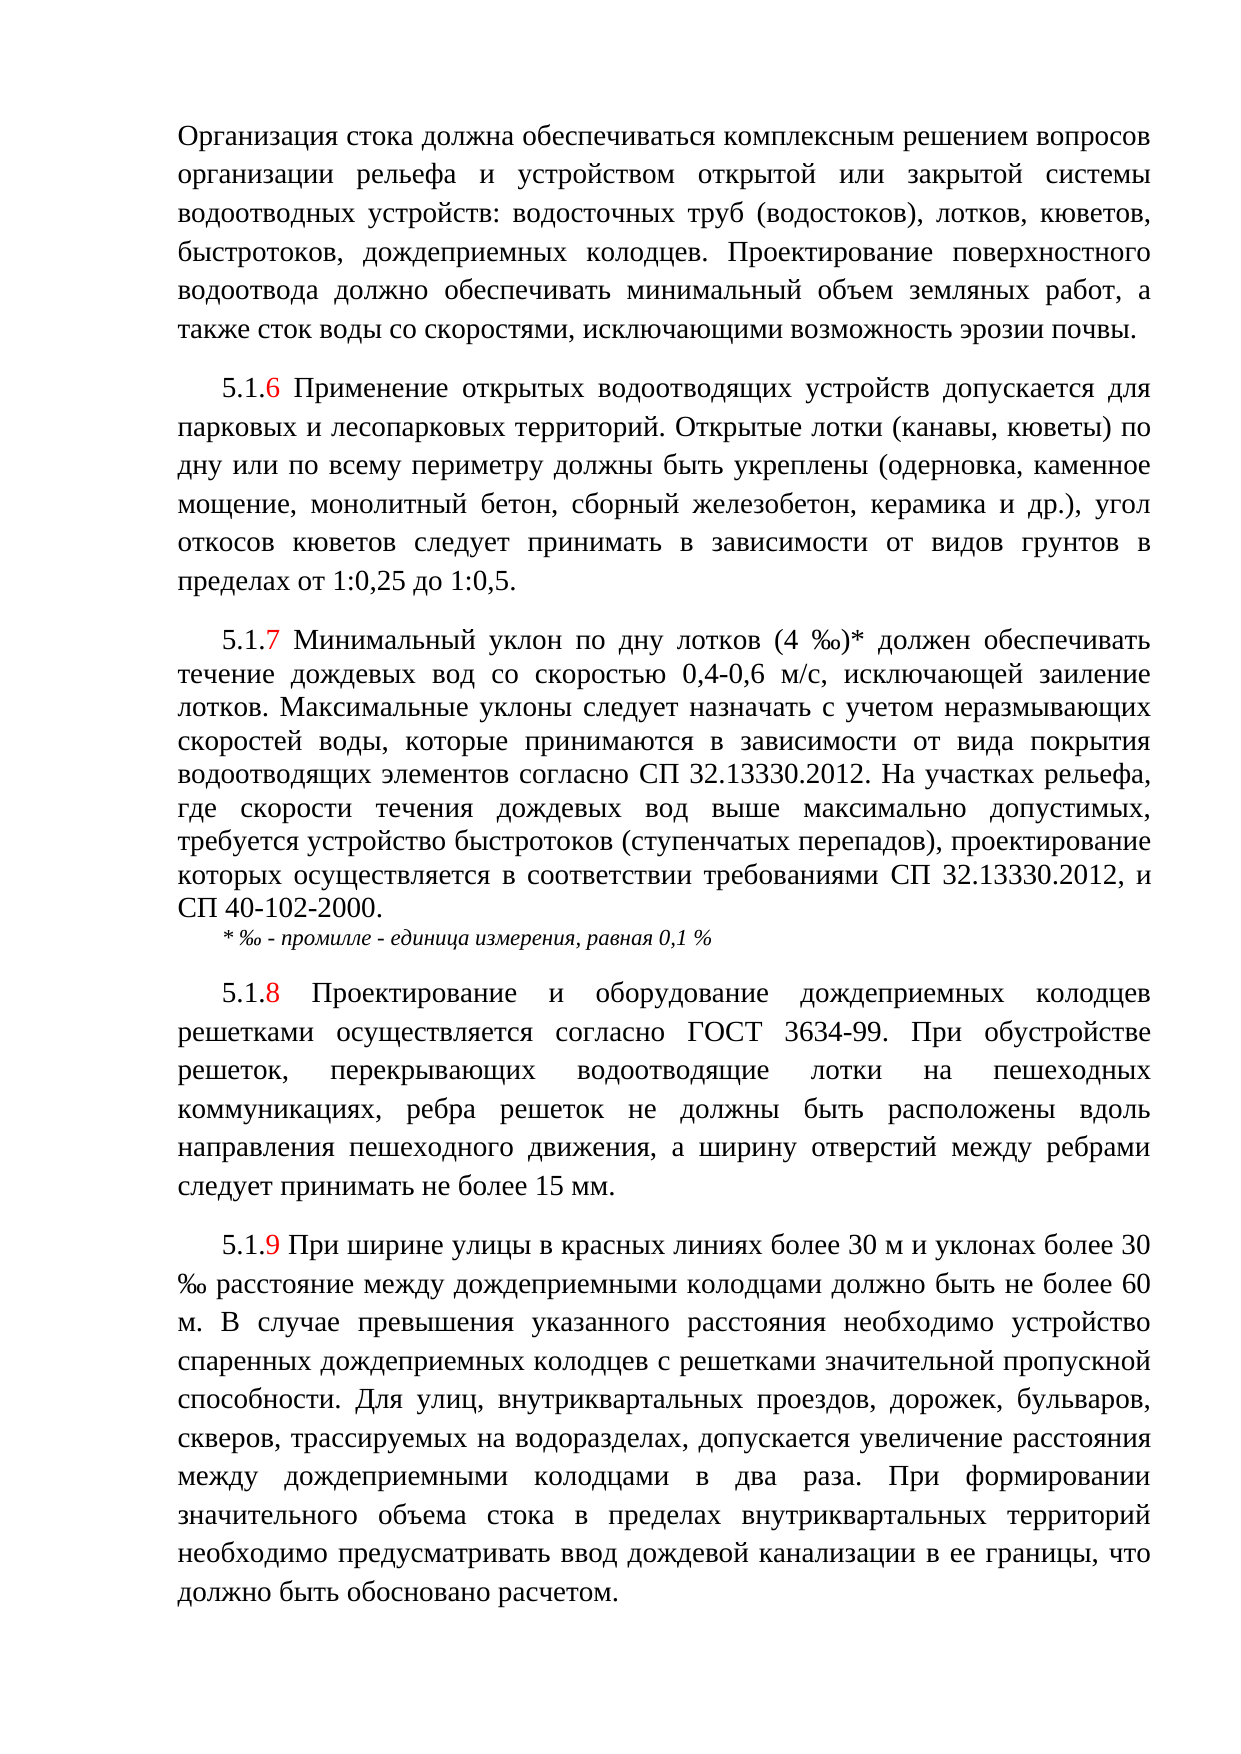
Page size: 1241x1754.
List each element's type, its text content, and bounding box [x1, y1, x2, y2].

text 5.1.6 Применение открытых водоотводящих устройств допускается для парковых и лесопарковых территорий. Открытые лотки (канавы, кюветы) по дну или по всему периметру должны быть укреплены (одерновка, каменное мощение, монолитный бетон, сборный железобетон, керамика и др.), угол откосов кюветов следует принимать в зависимости от видов грунтов в пределах от 1:0,25 до 1:0,5. [177, 370, 1152, 596]
text * ‰ - промилле - единица измерения, равная 0,1 % [177, 924, 1152, 951]
text 5.1.8 Проектирование и оборудование дождеприемных колодцев решетками осуществляется согласно ГОСТ 3634-99. При обустройстве решеток, перекрывающих водоотводящие лотки на пешеходных коммуникациях, ребра решеток не должны быть расположены вдоль направления пешеходного движения, а ширину отверстий между ребрами следует принимать не более . [177, 975, 1152, 1201]
text 5.1.9 При ширине улицы в красных линиях более и уклонах более 30 ‰ расстояние между дождеприемными колодцами должно быть не более . В случае превышения указанного расстояния необходимо устройство спаренных дождеприемных колодцев с решетками значительной пропускной способности. Для улиц, внутриквартальных проездов, дорожек, бульваров, скверов, трассируемых на водоразделах, допускается увеличение расстояния между дождеприемными колодцами в два раза. При формировании значительного объема стока в пределах внутриквартальных территорий необходимо предусматривать ввод дождевой канализации в ее границы, что должно быть обосновано расчетом. [177, 1227, 1152, 1608]
subtitle 5.1.7 Минимальный уклон по дну лотков (4 ‰)* должен обеспечивать течение дождевых вод со скоростью 0,4-0,6 м/с, исключающей заиление лотков. Максимальные уклоны следует назначать с учетом неразмывающих скоростей воды, которые принимаются в зависимости от вида покрытия водоотводящих элементов согласно СП 32.13330.2012. На участках рельефа, где скорости течения дождевых вод выше максимально допустимых, требуется устройство быстротоков (ступенчатых перепадов), проектирование которых осуществляется в соответствии требованиями СП 32.13330.2012, и СП 40-102-2000. [177, 622, 1152, 924]
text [177, 118, 1152, 344]
